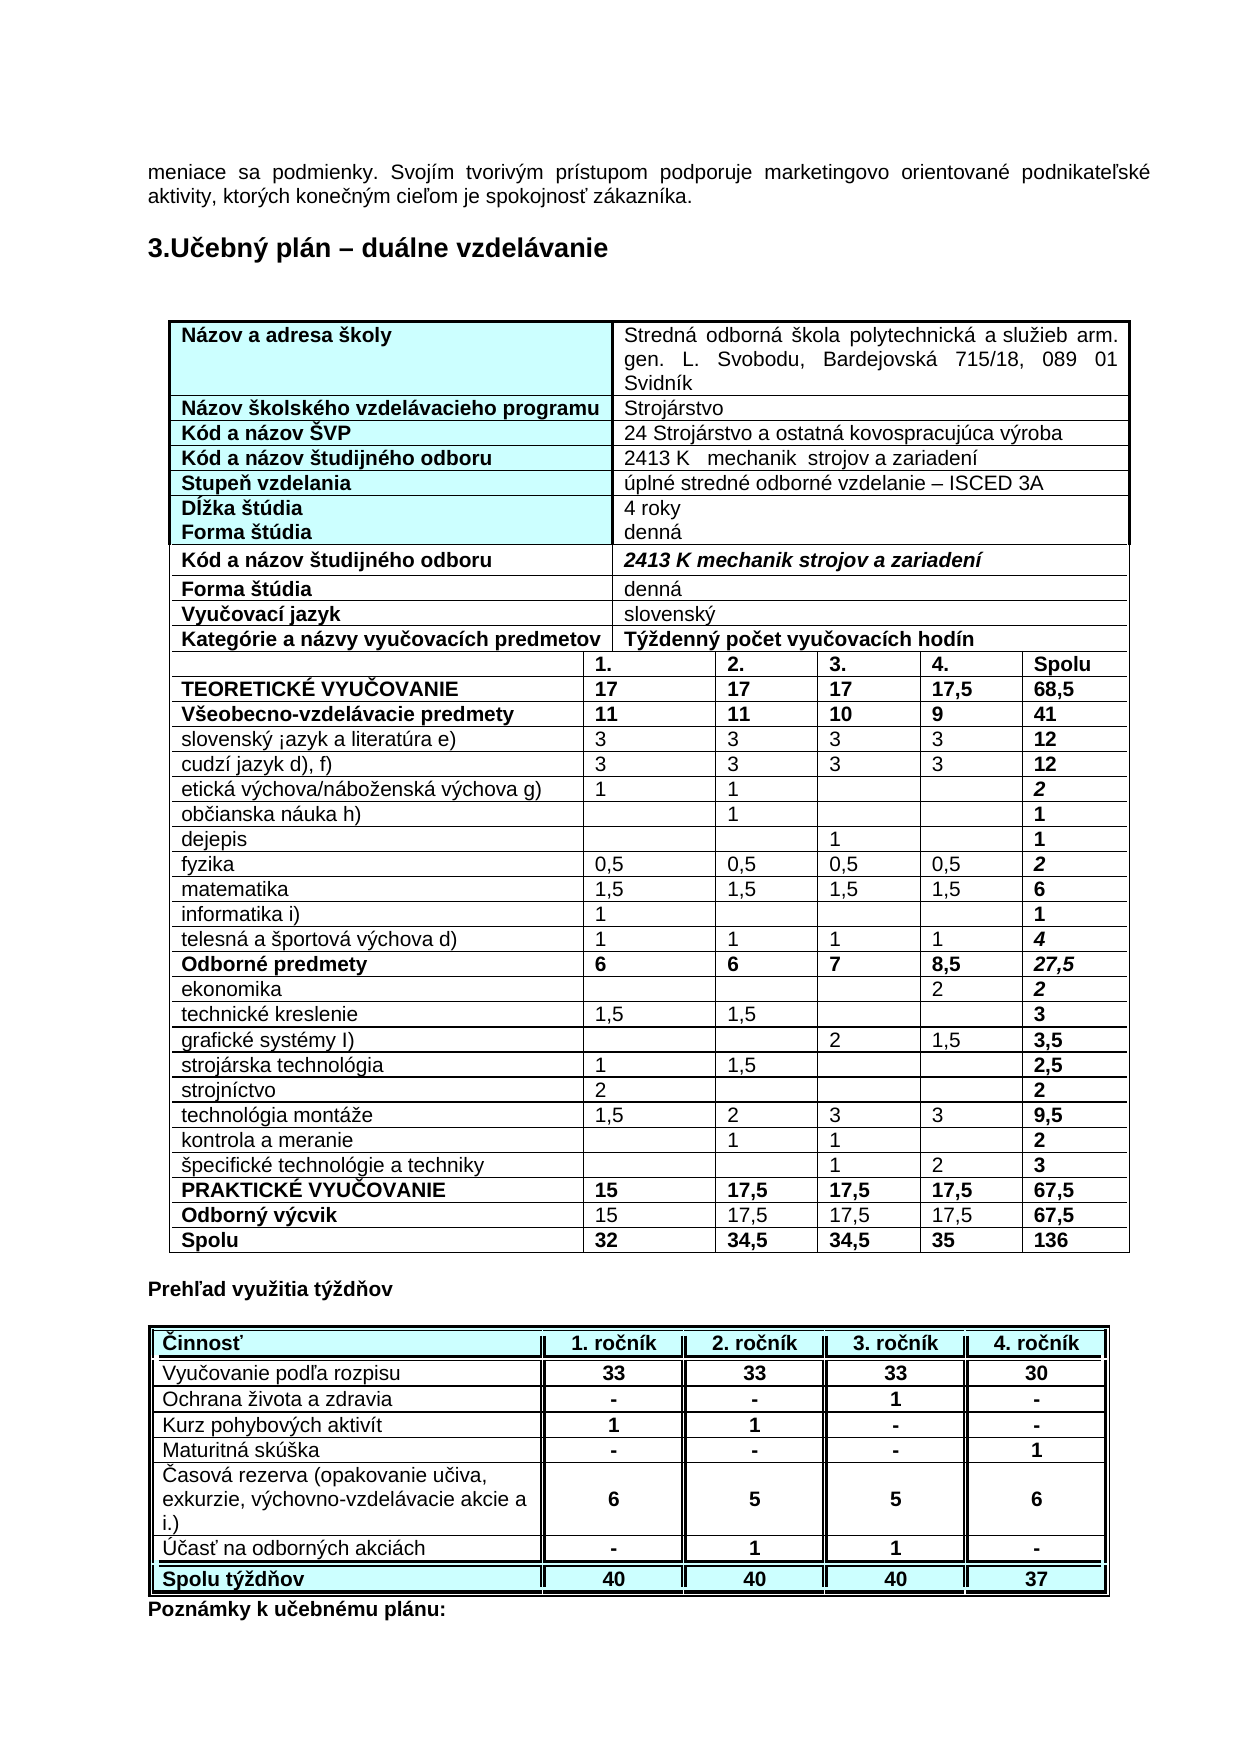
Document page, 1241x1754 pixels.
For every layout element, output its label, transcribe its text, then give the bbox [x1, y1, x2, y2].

table_cell 41 [1023, 701, 1129, 726]
table_cell 1,5 [584, 877, 715, 901]
table_cell 10 [818, 702, 920, 726]
table_cell 15 [584, 1203, 715, 1227]
table_cell 34,5 [818, 1228, 920, 1252]
table_cell fyzika [170, 851, 583, 876]
table_cell 34,5 [716, 1228, 817, 1252]
table_cell 1 [921, 927, 1022, 951]
table_cell 2 [1023, 976, 1129, 1001]
table_cell slovenský ¡azyk a literatúra e) [170, 726, 583, 751]
table_cell 35 [921, 1228, 1022, 1252]
table_cell 17,5 [921, 1203, 1022, 1227]
table_cell strojníctvo [170, 1076, 583, 1101]
table_cell [716, 1078, 817, 1101]
table_cell 8,5 [921, 952, 1022, 976]
table_cell - [969, 1413, 1104, 1437]
table_cell - [687, 1387, 822, 1411]
table_cell 1 [1023, 826, 1129, 851]
table_cell 1,5 [716, 1002, 817, 1026]
table_cell TEORETICKÉ VYUČOVANIE [170, 676, 583, 701]
table_cell Kód a názov študijného odboru [170, 544, 612, 575]
table_cell 1 [716, 927, 817, 951]
table_cell 2,5 [1023, 1051, 1129, 1076]
table_cell 3 [818, 727, 920, 751]
table_cell slovenský [613, 600, 1129, 625]
table_cell 1 [584, 777, 715, 801]
table_cell 1 [969, 1438, 1104, 1462]
table_cell 3 [1023, 1152, 1129, 1177]
table_cell 24 Strojárstvo a ostatná kovospracujúca výroba [614, 421, 1128, 445]
table_cell 3 [921, 727, 1022, 751]
table_cell Kód a názov ŠVP [171, 421, 611, 445]
table_cell 3 [818, 752, 920, 776]
table_cell matematika [170, 876, 583, 901]
table_cell 1,5 [584, 1103, 715, 1127]
table_cell špecifické technológie a techniky [170, 1152, 583, 1177]
table_cell [584, 1153, 715, 1177]
table_cell [716, 1153, 817, 1177]
table_cell 1 [716, 802, 817, 826]
table_cell 1 [818, 1128, 920, 1152]
table_cell [921, 1053, 1022, 1076]
table_cell 4. [921, 652, 1022, 676]
table_cell 3 [716, 752, 817, 776]
table_cell - [828, 1413, 963, 1437]
table_cell 2 [1023, 776, 1129, 801]
table_cell Spolu [1023, 651, 1129, 676]
table_header 1. ročník [543, 1328, 684, 1355]
table_cell 17,5 [921, 1178, 1022, 1202]
table_header Názov a adresa školy [171, 323, 611, 395]
table_cell 1,5 [921, 1028, 1022, 1051]
table_cell 17,5 [716, 1203, 817, 1227]
table_cell Názov školského vzdelávacieho programu [171, 396, 611, 420]
table_header 4. ročník [966, 1331, 1104, 1355]
table_cell 7 [818, 952, 920, 976]
table_cell 9 [921, 702, 1022, 726]
table_cell [818, 902, 920, 926]
table_cell [921, 777, 1022, 801]
table_cell - [969, 1387, 1104, 1411]
table_cell [584, 1128, 715, 1152]
table_cell 37 [966, 1560, 1107, 1590]
table_cell technické kreslenie [170, 1001, 583, 1026]
table_header Činnosť [151, 1328, 543, 1355]
table_cell 2 [716, 1103, 817, 1127]
table_cell [584, 802, 715, 826]
table_cell Ochrana života a zdravia [154, 1387, 540, 1411]
table_cell 2. [716, 652, 817, 676]
table_cell [818, 1078, 920, 1101]
table_cell 2 [921, 977, 1022, 1001]
table_cell 1 [818, 1153, 920, 1177]
table_cell 12 [1023, 751, 1129, 776]
table_cell 33 [828, 1361, 963, 1385]
table_cell Kód a názov študijného odboru [171, 446, 611, 470]
table_cell Časová rezerva (opakovanie učiva, exkurzie, výchovno-vzdelávacie akcie a i.) [154, 1463, 540, 1535]
table_cell 67,5 [1023, 1202, 1129, 1227]
table_cell Týždenný počet vyučovacích hodín [613, 625, 1129, 651]
table_cell denná [614, 520, 1128, 544]
table_header Stredná odborná škola polytechnická a služieb arm. gen. L. Svobodu, Bardejovská 715/18, 089 01 Svidník [614, 323, 1128, 395]
table_cell cudzí jazyk d), f) [170, 751, 583, 776]
table_cell 3 [584, 727, 715, 751]
table_cell 33 [546, 1361, 681, 1385]
table_cell 12 [1023, 726, 1129, 751]
table_cell Vyučovací jazyk [170, 600, 612, 625]
table_cell Forma štúdia [171, 520, 611, 544]
table_cell 2 [818, 1028, 920, 1051]
table_cell 6 [716, 952, 817, 976]
text Poznámky k učebnému plánu: [148, 1597, 1152, 1621]
table_cell Spolu týždňov [151, 1560, 543, 1590]
table_cell Maturitná skúška [154, 1438, 540, 1462]
table_cell [716, 902, 817, 926]
table_cell [818, 1002, 920, 1026]
table_cell Stupeň vzdelania [171, 471, 611, 495]
table_cell kontrola a meranie [170, 1127, 583, 1152]
table_cell [170, 651, 583, 676]
table_cell 40 [825, 1560, 966, 1590]
table_cell 1 [546, 1413, 681, 1437]
table_cell [716, 1028, 817, 1051]
table_cell technológia montáže [170, 1101, 583, 1127]
table_cell 17,5 [818, 1178, 920, 1202]
table_cell - [687, 1438, 822, 1462]
table_cell 17,5 [818, 1203, 920, 1227]
table_cell Všeobecno-vzdelávacie predmety [170, 701, 583, 726]
table_cell 33 [687, 1361, 822, 1385]
table_cell Odborný výcvik [170, 1202, 583, 1227]
table_cell [921, 827, 1022, 851]
table_cell 11 [584, 702, 715, 726]
text Prehľad využitia týždňov [148, 1277, 1152, 1301]
table_cell PRAKTICKÉ VYUČOVANIE [170, 1177, 583, 1202]
table_cell - [969, 1536, 1104, 1560]
table_cell Vyučovanie podľa rozpisu [151, 1355, 543, 1385]
table_cell ekonomika [170, 976, 583, 1001]
table_cell 3 [921, 1103, 1022, 1127]
table_cell 1 [687, 1536, 822, 1560]
table_cell - [546, 1536, 681, 1560]
table_cell 17,5 [716, 1178, 817, 1202]
table_cell Kategórie a názvy vyučovacích predmetov [170, 625, 612, 651]
table_cell [921, 902, 1022, 926]
table_cell 0,5 [921, 852, 1022, 876]
table_cell 0,5 [716, 852, 817, 876]
table_cell [921, 1002, 1022, 1026]
table_cell 68,5 [1023, 676, 1129, 701]
table_cell informatika i) [170, 901, 583, 926]
table_cell 17 [818, 677, 920, 701]
table_cell Strojárstvo [614, 396, 1128, 420]
table_cell [921, 1078, 1022, 1101]
table_cell 15 [584, 1178, 715, 1202]
table_cell 1 [1023, 801, 1129, 826]
table_cell 1,5 [584, 1002, 715, 1026]
table_cell Spolu [170, 1227, 583, 1252]
table_cell 2 [1023, 1127, 1129, 1152]
table_cell [716, 827, 817, 851]
table_cell občianska náuka h) [170, 801, 583, 826]
table_cell úplné stredné odborné vzdelanie – ISCED 3A [614, 471, 1128, 495]
table_cell 3 [818, 1103, 920, 1127]
table_cell 9,5 [1023, 1101, 1129, 1127]
table_cell 2 [921, 1153, 1022, 1177]
table_cell [921, 1128, 1022, 1152]
table_cell 5 [687, 1463, 822, 1535]
table_cell dejepis [170, 826, 583, 851]
table_cell 17 [584, 677, 715, 701]
table_cell [921, 802, 1022, 826]
table_cell strojárska technológia [170, 1051, 583, 1076]
table_cell - [828, 1438, 963, 1462]
table_header 3. ročník [825, 1328, 966, 1355]
table_cell 6 [546, 1463, 681, 1535]
table_cell 2413 K mechanik strojov a zariadení [613, 544, 1129, 575]
table_cell 1 [716, 1128, 817, 1152]
text 3.Učebný plán – duálne vzdelávanie [148, 232, 1152, 264]
table_cell 3 [1023, 1001, 1129, 1026]
table_cell [716, 977, 817, 1001]
table_cell 1 [584, 1053, 715, 1076]
table_cell 4 [1023, 926, 1129, 951]
table_cell 11 [716, 702, 817, 726]
table_cell grafické systémy I) [170, 1026, 583, 1051]
table_cell 2 [584, 1078, 715, 1101]
table_cell 1 [716, 777, 817, 801]
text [148, 159, 1152, 207]
table_cell 6 [584, 952, 715, 976]
table_header 2. ročník [684, 1328, 825, 1355]
table_cell 2 [1023, 1076, 1129, 1101]
table_cell - [546, 1387, 681, 1411]
table_cell 4 roky [614, 496, 1128, 520]
table_cell 1,5 [818, 877, 920, 901]
table_cell 1 [687, 1413, 822, 1437]
table_cell 17 [716, 677, 817, 701]
table_cell 1,5 [716, 877, 817, 901]
table_cell 2 [1023, 851, 1129, 876]
table_cell Dĺžka štúdia [171, 496, 611, 520]
table_cell 1 [584, 902, 715, 926]
table_cell 3 [716, 727, 817, 751]
table_cell denná [613, 575, 1129, 600]
table_cell 32 [584, 1228, 715, 1252]
table_cell 40 [684, 1560, 825, 1590]
table_cell [818, 1053, 920, 1076]
table_cell 1,5 [921, 877, 1022, 901]
table_cell 27,5 [1023, 951, 1129, 976]
table_cell 3 [921, 752, 1022, 776]
table_cell 1 [584, 927, 715, 951]
table_cell - [546, 1438, 681, 1462]
table_cell 3 [584, 752, 715, 776]
table_cell 2413 K mechanik strojov a zariadení [614, 446, 1128, 470]
table_cell [818, 777, 920, 801]
table_cell [818, 977, 920, 1001]
table_cell [818, 802, 920, 826]
table_cell 1,5 [716, 1053, 817, 1076]
table_cell 3. [818, 652, 920, 676]
table_cell 1 [1023, 901, 1129, 926]
table_cell Forma štúdia [170, 575, 612, 600]
table_cell 40 [543, 1560, 684, 1590]
table_cell 6 [969, 1463, 1104, 1535]
table_cell Odborné predmety [170, 951, 583, 976]
table_cell Účasť na odborných akciách [154, 1536, 540, 1560]
table_cell 1 [818, 827, 920, 851]
table_cell 1 [828, 1536, 963, 1560]
table_cell 1. [584, 652, 715, 676]
table_cell 0,5 [818, 852, 920, 876]
table_cell 1 [818, 927, 920, 951]
table_cell 67,5 [1023, 1177, 1129, 1202]
table_cell 1 [828, 1387, 963, 1411]
table_cell 17,5 [921, 677, 1022, 701]
table_cell [584, 977, 715, 1001]
table_cell Kurz pohybových aktivít [154, 1413, 540, 1437]
table_cell 136 [1023, 1227, 1129, 1252]
table_cell 30 [966, 1355, 1107, 1385]
table_cell etická výchova/náboženská výchova g) [170, 776, 583, 801]
table_cell 6 [1023, 876, 1129, 901]
table_cell [584, 827, 715, 851]
table_cell 5 [828, 1463, 963, 1535]
table_cell 0,5 [584, 852, 715, 876]
table_cell 3,5 [1023, 1026, 1129, 1051]
table_cell telesná a športová výchova d) [170, 926, 583, 951]
table_cell [584, 1028, 715, 1051]
